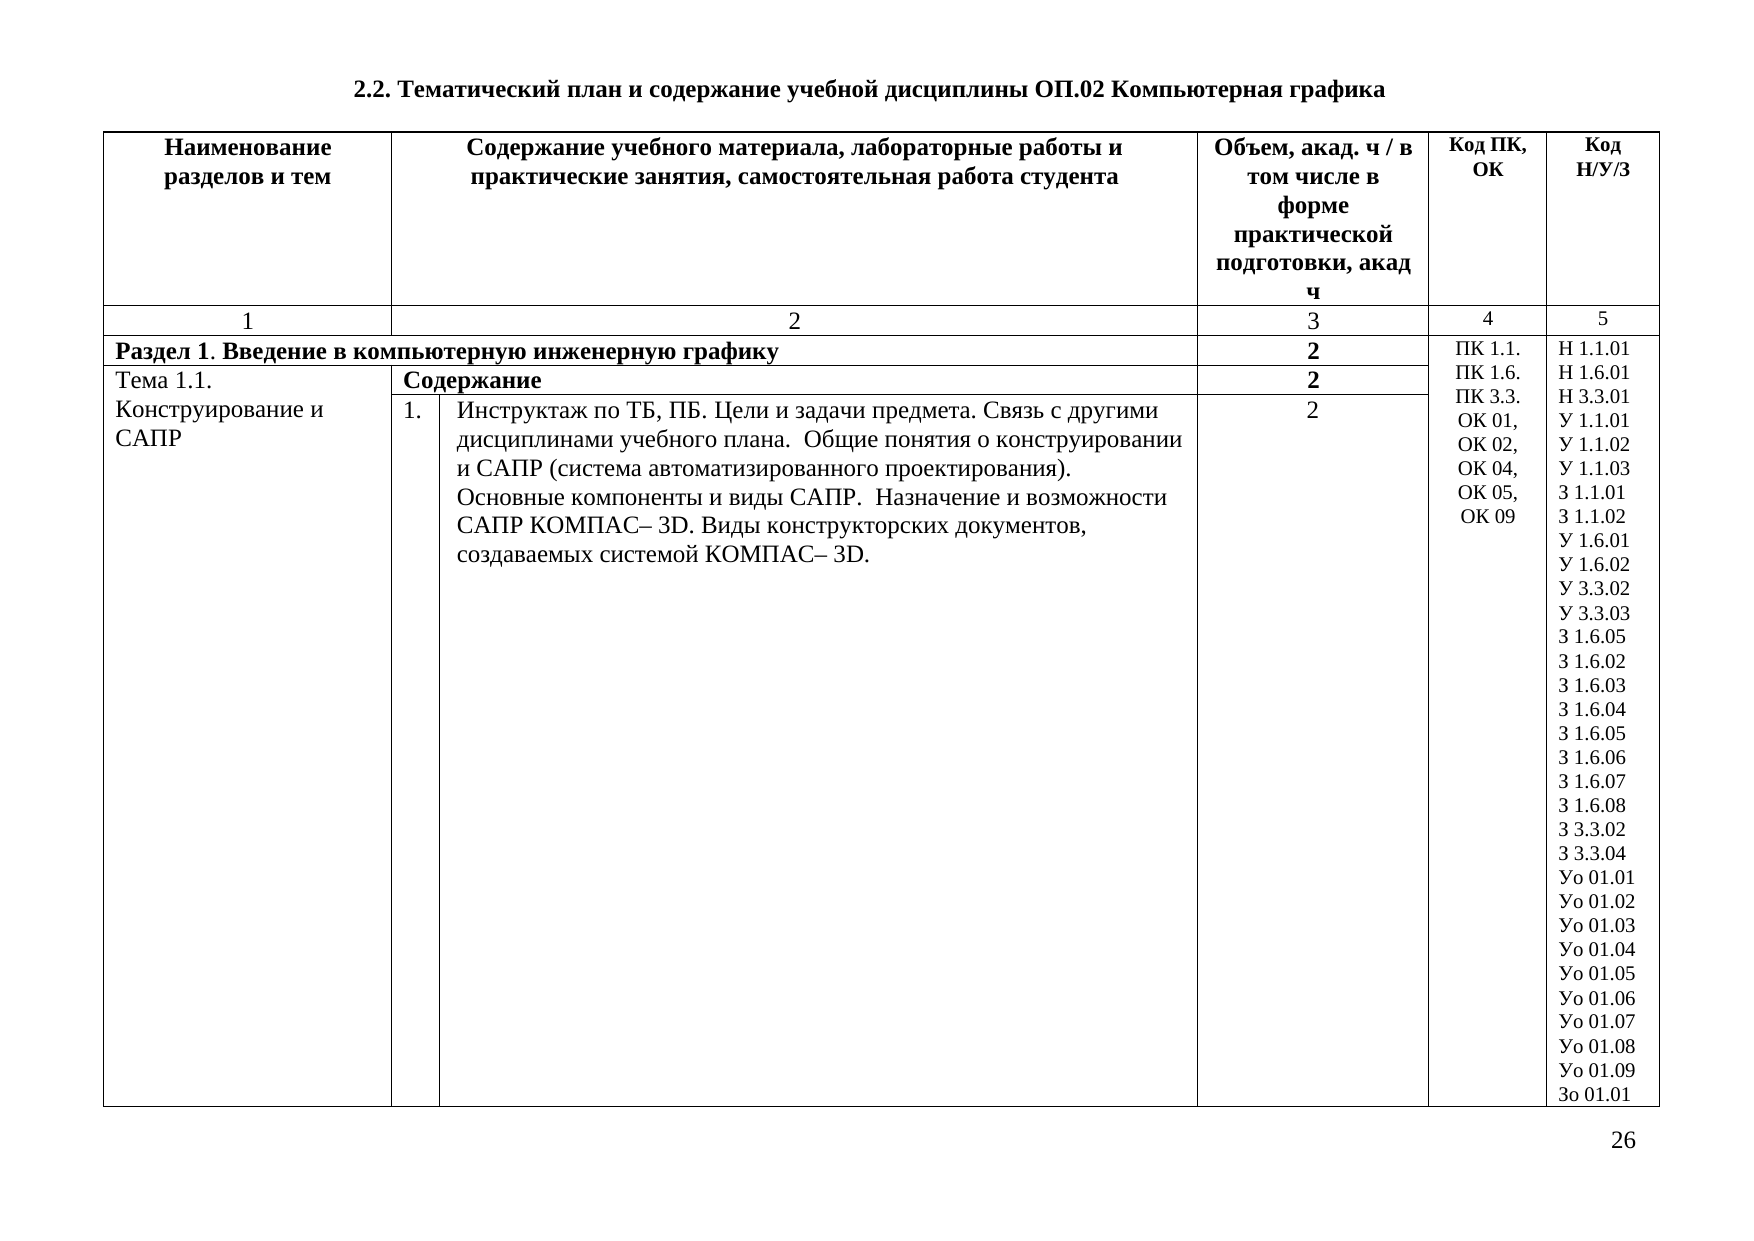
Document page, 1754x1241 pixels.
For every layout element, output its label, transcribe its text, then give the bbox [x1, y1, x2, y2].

table_cell 2 [1198, 336, 1428, 364]
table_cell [440, 395, 1197, 1106]
table_cell 1. [392, 395, 439, 1106]
table_cell 3 [1198, 306, 1428, 335]
table_header Объем, акад. ч / в том числе в форме практической подготовки, акад ч [1198, 133, 1428, 305]
table_header Код Н/У/З [1547, 133, 1659, 305]
table_cell 1 [104, 306, 391, 335]
table_cell Н 1.1.01 Н 1.6.01 Н 3.3.01 У 1.1.01 У 1.1.02 У 1.1.03 З 1.1.01 З 1.1.02 У 1.6.01 У 1.6.02 У 3.3.02 У 3.3.03 З 1.6.05 З 1.6.02 З 1.6.03 З 1.6.04 З 1.6.05 З 1.6.06 З 1.6.07 З 1.6.08 З 3.3.02 З 3.3.04 Уо 01.01 Уо 01.02 Уо 01.03 Уо 01.04 Уо 01.05 Уо 01.06 Уо 01.07 Уо 01.08 Уо 01.09 Зо 01.01 Зо 01.02 Зо 01.03 Зо 01.04 Зо 01.05 Уо 02.01 Уо 02.02 Уо 02.03 Уо 02.04 Уо 02.05 Уо 02.06 Уо 02.07 Зо 02.01 Зо 02.02 Зо 02.03 Зо 02.04 Уо 04.01 Уо 04.02 Зо 04.01 Зо 04.02 Уо 05.01 Зо 05.01 Зо 05.02 Уо 09.01 Уо 09.02 Уо 09.03 Зо 09.01 Зо 09.02 Зо 09.03 Зо 09.04 [1547, 336, 1659, 1106]
table_cell Тема 1.1. Конструирование и САПР [104, 366, 391, 1106]
table_cell Раздел 1. Введение в компьютерную инженерную графику [104, 336, 1197, 364]
table_cell 4 [1429, 306, 1546, 335]
table_cell 2 [392, 306, 1197, 335]
table_header Наименование разделов и тем [104, 133, 391, 305]
table_cell 2 [1198, 366, 1428, 394]
table_header Код ПК, ОК [1429, 133, 1546, 305]
table_cell 2 [1198, 395, 1428, 1106]
table_cell ПК 1.1. ПК 1.6. ПК 3.3. ОК 01, ОК 02, ОК 04, ОК 05, ОК 09 [1429, 336, 1546, 1106]
table_header Содержание учебного материала, лабораторные работы и практические занятия, самостоятельная работа студента [392, 133, 1197, 305]
text 2.2. Тематический план и содержание учебной дисциплины ОП.02 Компьютерная графика [103, 74, 1636, 103]
table_cell 5 [1547, 306, 1659, 335]
